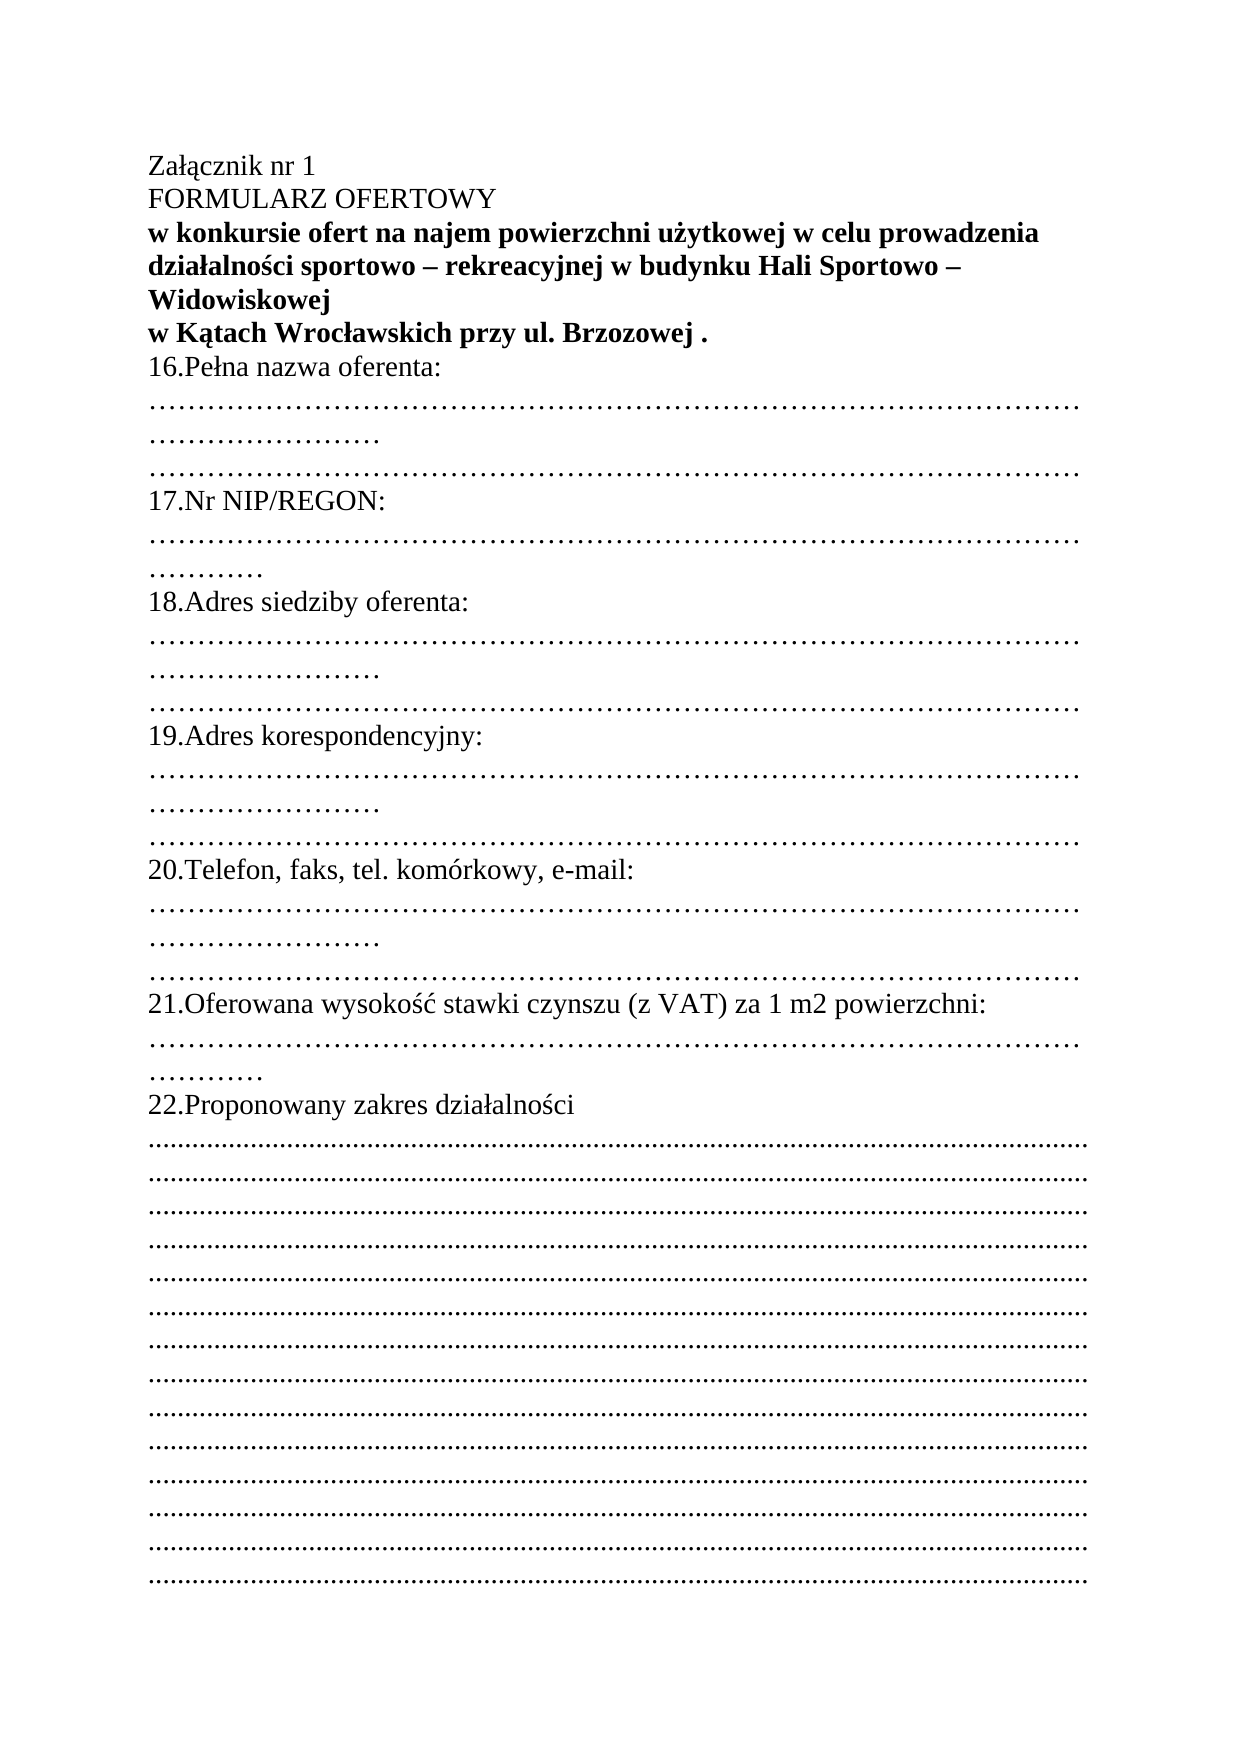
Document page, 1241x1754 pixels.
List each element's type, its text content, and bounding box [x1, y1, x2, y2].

text ................................................................................................................................. [148, 1355, 1093, 1389]
text 17.Nr NIP/REGON: [148, 483, 1093, 517]
text …………………………………………………………………………………… [148, 449, 1093, 483]
text ................................................................................................................................. [148, 1288, 1093, 1322]
text ……………………………………………………………………………………………… [148, 517, 1093, 584]
text ................................................................................................................................. [148, 1221, 1093, 1254]
text ……………………………………………………………………………………………… [148, 1020, 1093, 1087]
text ………………………………………………………………………………………………………… [148, 382, 1093, 449]
text ................................................................................................................................. [148, 1456, 1093, 1489]
text ………………………………………………………………………………………………………… [148, 617, 1093, 684]
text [148, 1523, 1093, 1556]
text działalności sportowo – rekreacyjnej w budynku Hali Sportowo – Widowiskowej [148, 248, 1093, 315]
text ................................................................................................................................. [148, 1389, 1093, 1422]
text 19.Adres korespondencyjny: [148, 718, 1093, 751]
text FORMULARZ OFERTOWY [148, 181, 1093, 215]
text w konkursie ofert na najem powierzchni użytkowej w celu prowadzenia [148, 215, 1093, 248]
text ................................................................................................................................. [148, 1154, 1093, 1187]
text …………………………………………………………………………………… [148, 684, 1093, 718]
text 22.Proponowany zakres działalności [148, 1087, 1093, 1120]
text ................................................................................................................................. [148, 1254, 1093, 1288]
text 18.Adres siedziby oferenta: [148, 584, 1093, 617]
text Załącznik nr 1 [148, 148, 1093, 181]
text w Kątach Wrocławskich przy ul. Brzozowej . [148, 315, 1093, 349]
text ................................................................................................................................. [148, 1322, 1093, 1355]
text ................................................................................................................................. [148, 1422, 1093, 1456]
text 20.Telefon, faks, tel. komórkowy, e-mail: [148, 852, 1093, 886]
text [148, 1556, 1093, 1590]
text ………………………………………………………………………………………………………… [148, 886, 1093, 953]
text ................................................................................................................................. [148, 1187, 1093, 1221]
text …………………………………………………………………………………… [148, 953, 1093, 986]
text ................................................................................................................................. [148, 1489, 1093, 1523]
text …………………………………………………………………………………… [148, 818, 1093, 852]
text 21.Oferowana wysokość stawki czynszu (z VAT) za 1 m2 powierzchni: [148, 986, 1093, 1020]
text 16.Pełna nazwa oferenta: [148, 349, 1093, 382]
text ................................................................................................................................. [148, 1120, 1093, 1154]
text ………………………………………………………………………………………………………… [148, 751, 1093, 818]
